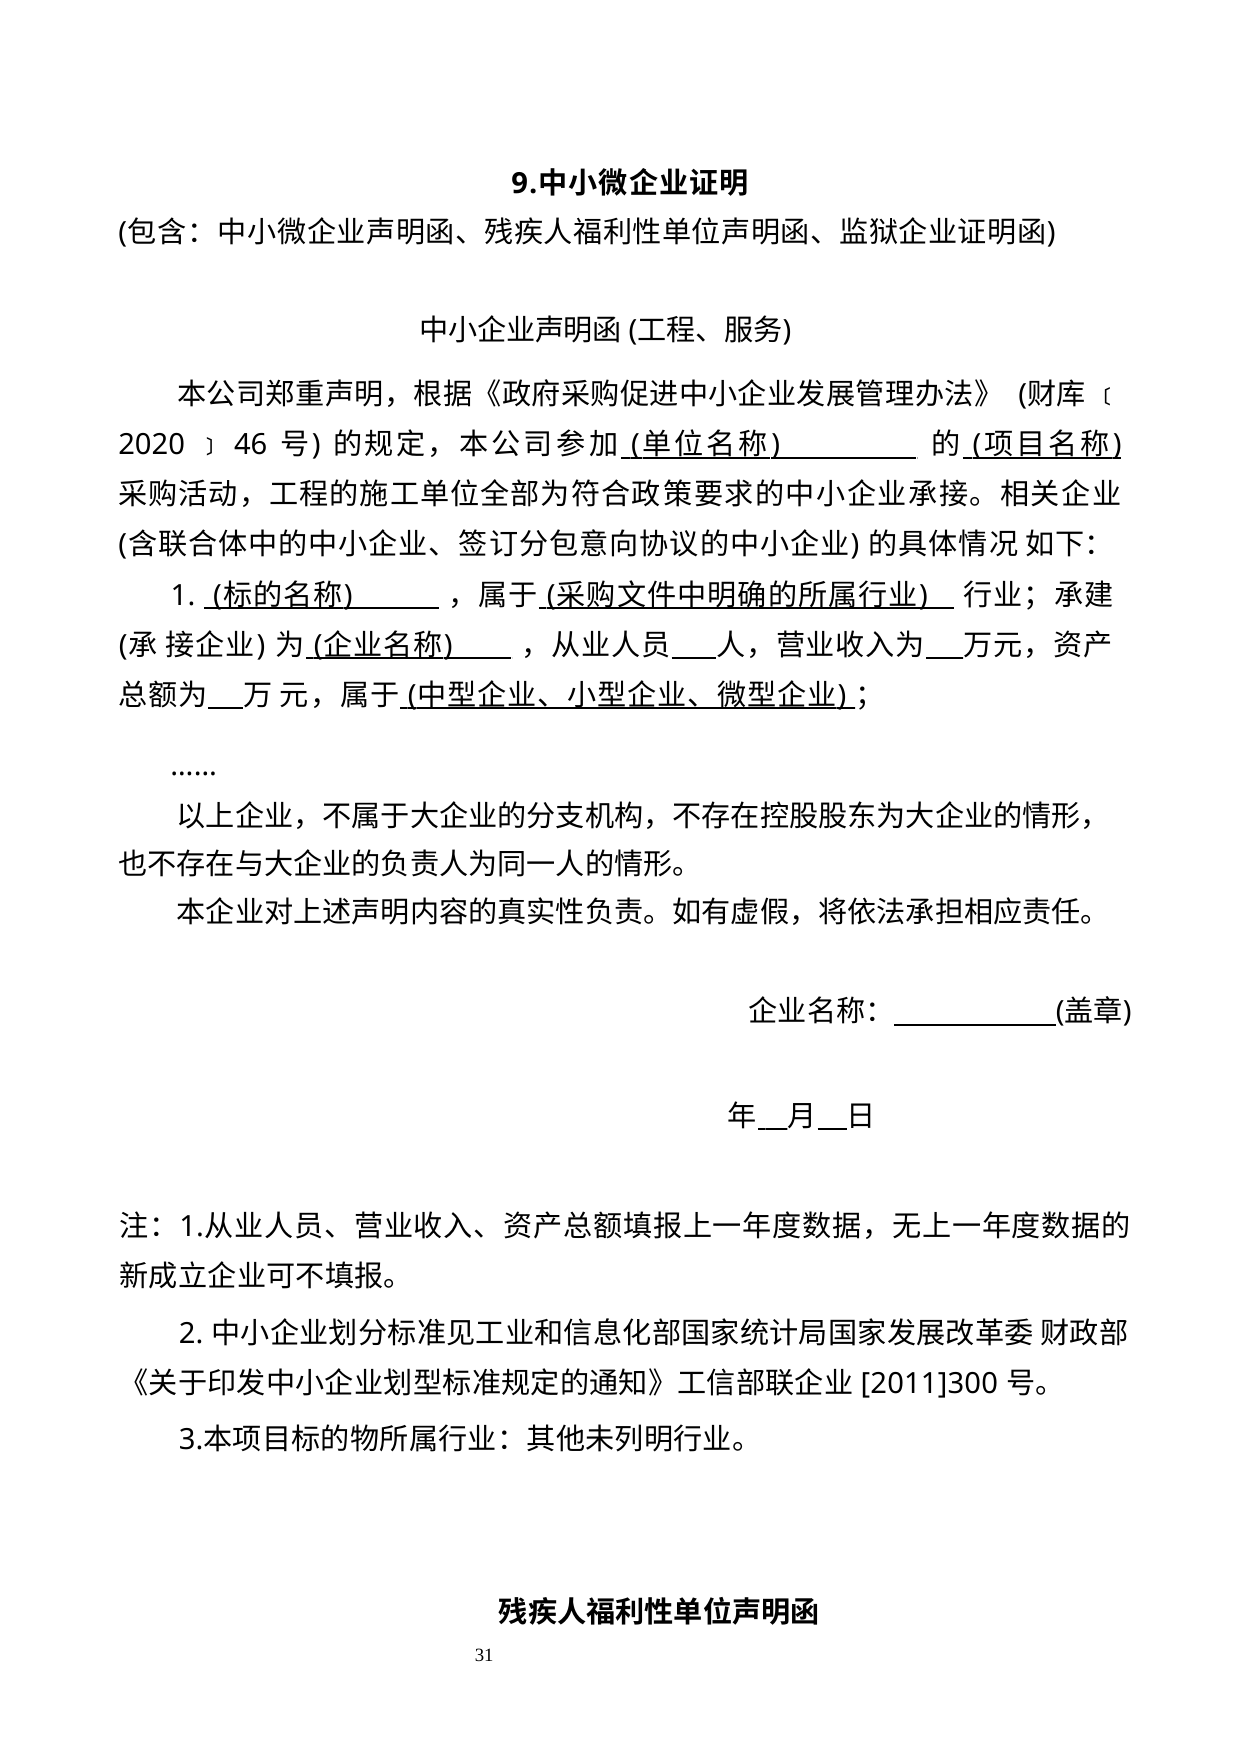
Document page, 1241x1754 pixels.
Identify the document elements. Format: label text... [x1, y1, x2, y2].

text …… [170, 738, 1131, 788]
text (包含：中小微企业声明函、残疾人福利性单位声明函、监狱企业证明函) [118, 211, 1131, 254]
text 中小企业声明函 (工程、服务) [419, 309, 1131, 348]
text 1. (标的名称) ，属于 (采购文件中明确的所属行业) 行业；承建 (承 接企业) 为 (企业名称) ，从业人员 人，营业收入为 万元，资产总额为 万 元，属于 (中型企业、小型企业、微型企业) ； [119, 565, 1113, 715]
text 本公司郑重声明，根据《政府采购促进中小企业发展管理办法》 (财库 ﹝ 2020 ﹞ 46 号) 的规定，本公司参加 (单位名称) 的 (项目名称) 采购活动，工程的施工单位全部为符合政策要求的中小企业承接。相关企业 (含联合体中的中小企业、签订分包意向协议的中小企业) 的具体情况 如下： [118, 365, 1122, 565]
text 年 月 日 [118, 1094, 1131, 1134]
text 本企业对上述声明内容的真实性负责。如有虚假，将依法承担相应责任。 [118, 884, 1131, 932]
text 企业名称： (盖章) [169, 982, 1131, 1032]
text 3.本项目标的物所属行业：其他未列明行业。 [119, 1410, 1131, 1460]
text 残疾人福利性单位声明函 [118, 1588, 1131, 1631]
text 以上企业，不属于大企业的分支机构，不存在控股股东为大企业的情形，也不存在与大企业的负责人为同一人的情形。 [118, 788, 1131, 884]
text 2. 中小企业划分标准见工业和信息化部国家统计局国家发展改革委 财政部《关于印发中小企业划型标准规定的通知》工信部联企业 [2011]300 号。 [119, 1303, 1131, 1403]
text 注：1.从业人员、营业收入、资产总额填报上一年度数据，无上一年度数据的新成立企业可不填报。 [119, 1196, 1131, 1296]
text 9.中小微企业证明 [511, 161, 1131, 201]
